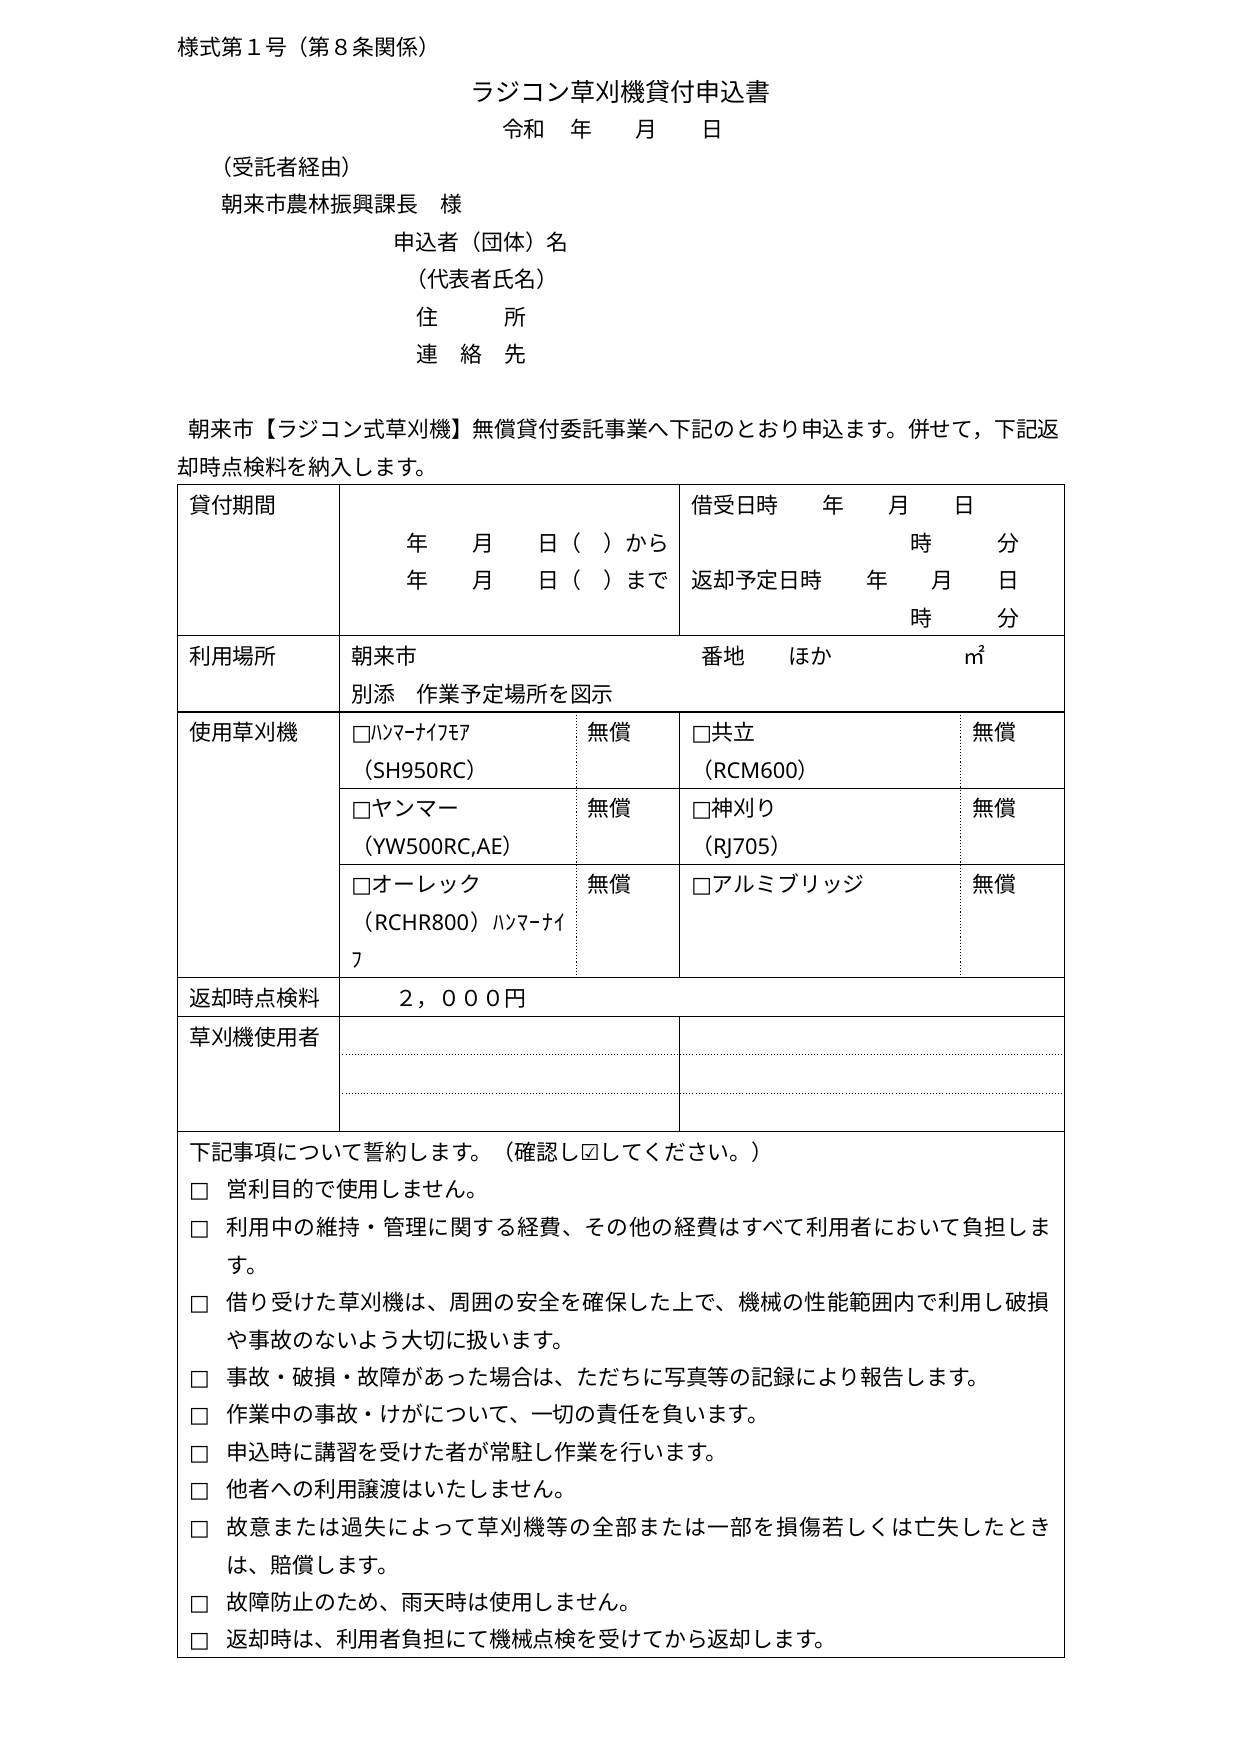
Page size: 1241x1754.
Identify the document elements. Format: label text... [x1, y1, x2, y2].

text 朝来市農林振興課長 様 [177, 184, 1063, 222]
table_cell [680, 1054, 1064, 1093]
table_cell 無償 [961, 789, 1064, 863]
table_cell ２，０００円 [340, 978, 1064, 1016]
table_cell [340, 1093, 679, 1131]
text （代表者氏名） [177, 259, 1063, 297]
table_cell □オーレック （RCHR800）ﾊﾝﾏｰﾅｲﾌ [340, 865, 576, 977]
table_cell 無償 [961, 713, 1064, 787]
table_cell □共立 （RCM600） [680, 713, 961, 787]
table_cell □ﾊﾝﾏｰﾅｲﾌﾓｱ （SH950RC） [340, 713, 576, 787]
text 申込者（団体）名 [177, 222, 1063, 259]
table_cell □神刈り （RJ705） [680, 789, 961, 863]
table_cell 無償 [576, 789, 679, 863]
text 連 絡 先 [177, 334, 1063, 372]
text （受託者経由） [177, 147, 1063, 184]
table_cell [680, 1093, 1064, 1131]
table_header 貸付期間 [178, 485, 339, 635]
table_header 借受日時 年 月 日 時 分 返却予定日時 年 月 日 時 分 [680, 485, 1064, 635]
table_cell 草刈機使用者 [178, 1017, 339, 1131]
table_cell [340, 1054, 679, 1093]
table_cell [680, 1017, 1064, 1054]
table_cell 返却時点検料 [178, 978, 339, 1016]
table_cell □アルミブリッジ [680, 865, 961, 977]
text 令和 年 月 日 [177, 109, 1063, 147]
text 朝来市【ラジコン式草刈機】無償貸付委託事業へ下記のとおり申込ます。併せて，下記返却時点検料を納入します。 [177, 409, 1063, 484]
table_cell 無償 [961, 865, 1064, 977]
table_cell [340, 1017, 679, 1054]
text 住 所 [177, 297, 1063, 334]
table_cell 使用草刈機 [178, 713, 339, 977]
table_cell □ヤンマー （YW500RC,AE） [340, 789, 576, 863]
table_cell 無償 [576, 713, 679, 787]
table_cell 利用場所 [178, 636, 339, 711]
table_header 年 月 日（ ）から 年 月 日（ ）まで [340, 485, 679, 635]
table_cell 無償 [576, 865, 679, 977]
table_cell 朝来市 番地 ほか ㎡ 別添 作業予定場所を図示 [340, 636, 1064, 711]
table_cell 下記事項について誓約します。（確認し☑してください。） 営利目的で使用しません。 利用中の維持・管理に関する経費、その他の経費はすべて利用者において負担します。 借り受けた草刈機は、周囲の安全を確保した上で、機械の性能範囲内で利用し破損や事故のないよう大切に扱います。 事故・破損・故障があった場合は、ただちに写真等の記録により報告します。 作業中の事故・けがについて、一切の責任を負います。 申込時に講習を受けた者が常駐し作業を行います。 他者への利用譲渡はいたしません。 故意または過失によって草刈機等の全部または一部を損傷若しくは亡失したときは、賠償します。 故障防止のため、雨天時は使用しません。 返却時は、利用者負担にて機械点検を受けてから返却します。 [178, 1132, 1064, 1657]
text ラジコン草刈機貸付申込書 [177, 72, 1063, 109]
